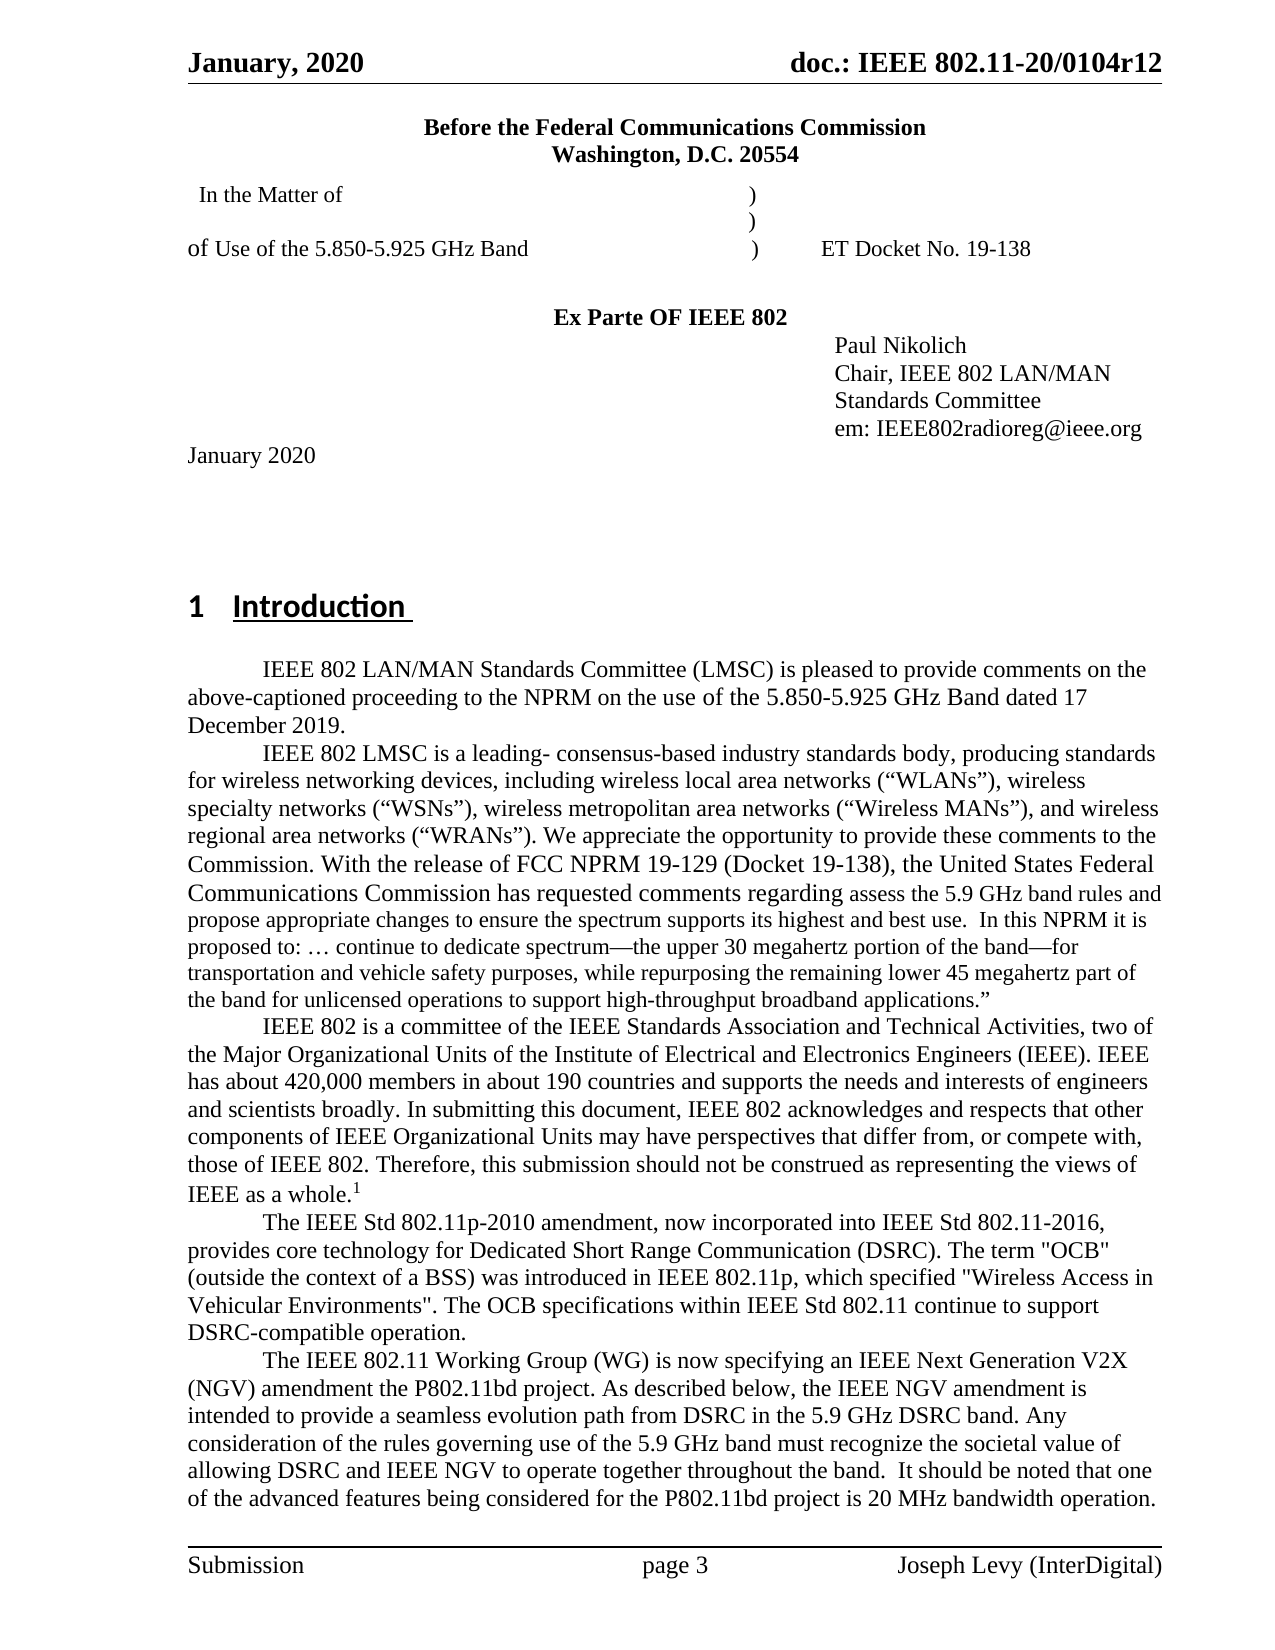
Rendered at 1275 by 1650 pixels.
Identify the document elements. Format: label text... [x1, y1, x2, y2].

text IEEE 802 LAN/MAN Standards Committee (LMSC) is pleased to provide comments on the above-captioned proceeding to the NPRM on the use of the 5.850-5.925 GHz Band dated 17 December 2019. [187, 655, 1162, 739]
text Washington, D.C. 20554 [187, 140, 1162, 168]
text The IEEE Std 802.11p-2010 amendment, now incorporated into IEEE Std 802.11-2016, provides core technology for Dedicated Short Range Communication (DSRC). The term "OCB" (outside the context of a BSS) was introduced in IEEE 802.11p, which specified "Wireless Access in Vehicular Environments". The OCB specifications within IEEE Std 802.11 continue to support DSRC-compatible operation. [187, 1208, 1162, 1346]
text em: IEEE802radioreg@ieee.org [834, 414, 1162, 441]
text Paul Nikolich [834, 331, 1162, 359]
text IEEE 802 is a committee of the IEEE Standards Association and Technical Activities, two of the Major Organizational Units of the Institute of Electrical and Electronics Engineers (IEEE). IEEE has about 420,000 members in about 190 countries and supports the needs and interests of engineers and scientists broadly. In submitting this document, IEEE 802 acknowledges and respects that other components of IEEE Organizational Units may have perspectives that differ from, or compete with, those of IEEE 802. Therefore, this submission should not be construed as representing the views of IEEE as a whole.1 [187, 1012, 1162, 1208]
text ) [341, 207, 1162, 233]
text IEEE 802 LMSC is a leading- consensus-based industry standards body, producing standards for wireless networking devices, including wireless local area networks (“WLANs”), wireless specialty networks (“WSNs”), wireless metropolitan area networks (“Wireless MANs”), and wireless regional area networks (“WRANs”). We appreciate the opportunity to provide these comments to the Commission. With the release of FCC NPRM 19-129 (Docket 19-138), the United States Federal Communications Commission has requested comments regarding assess the 5.9 GHz band rules and propose appropriate changes to ensure the spectrum supports its highest and best use. In this NPRM it is proposed to: … continue to dedicate spectrum—the upper 30 megahertz portion of the band—for transportation and vehicle safety purposes, while repurposing the remaining lower 45 megahertz part of the band for unlicensed operations to support high-throughput broadband applications.” [187, 739, 1162, 1012]
text of Use of the 5.850-5.925 GHz Band ) ET Docket No. 19-138 [187, 233, 1038, 262]
text Before the Federal Communications Commission [187, 112, 1162, 140]
text Ex Parte OF IEEE 802 [178, 303, 1162, 331]
text Chair, IEEE 802 LAN/MAN Standards Committee [834, 359, 1162, 414]
text In the Matter of ) [199, 181, 1162, 207]
text January 2020 [187, 441, 1162, 469]
subtitle Introduction [187, 585, 1162, 626]
